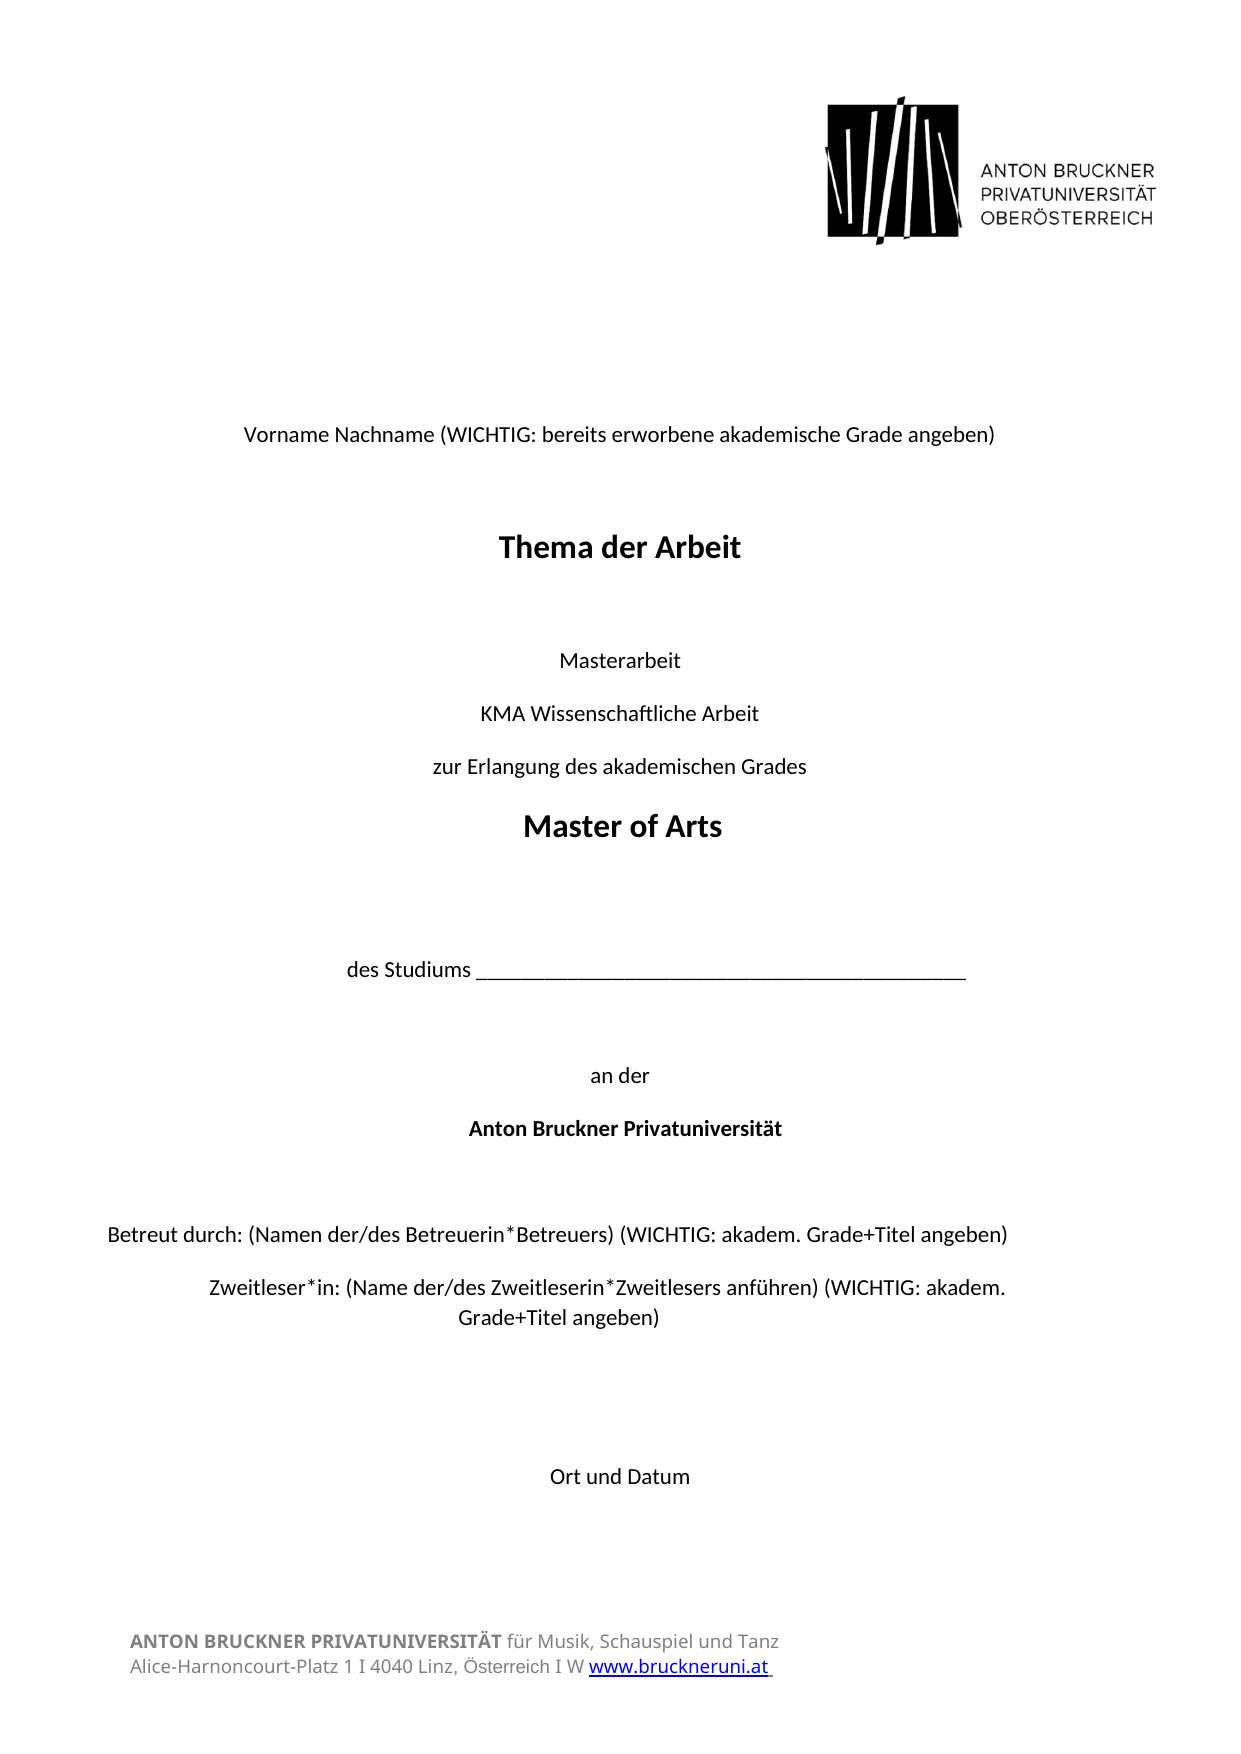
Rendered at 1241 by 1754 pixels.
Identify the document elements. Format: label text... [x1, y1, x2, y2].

text Zweitleser*in: (Name der/des Zweitleserin*Zweitlesers anführen) (WICHTIG: akadem. Grade+Titel angeben) [71, 1273, 1046, 1331]
text zur Erlangung des akademischen Grades [75, 752, 1165, 780]
text Vorname Nachname (WICHTIG: bereits erworbene akademische Grade angeben) [75, 421, 1165, 448]
text KMA Wissenschaftliche Arbeit [75, 699, 1165, 727]
text Thema der Arbeit [75, 526, 1165, 567]
text Masterarbeit [75, 646, 1165, 674]
text Ort und Datum [75, 1462, 1166, 1490]
picture [780, 58, 1199, 284]
text Master of Arts [80, 805, 1166, 845]
text Anton Bruckner Privatuniversität [80, 1114, 1166, 1142]
text an der [75, 1061, 1165, 1089]
text des Studiums ___________________________________________ [347, 956, 1166, 983]
text Betreut durch: (Namen der/des Betreuerin*Betreuers) (WICHTIG: akadem. Grade+Titel angeben) [71, 1220, 1046, 1248]
